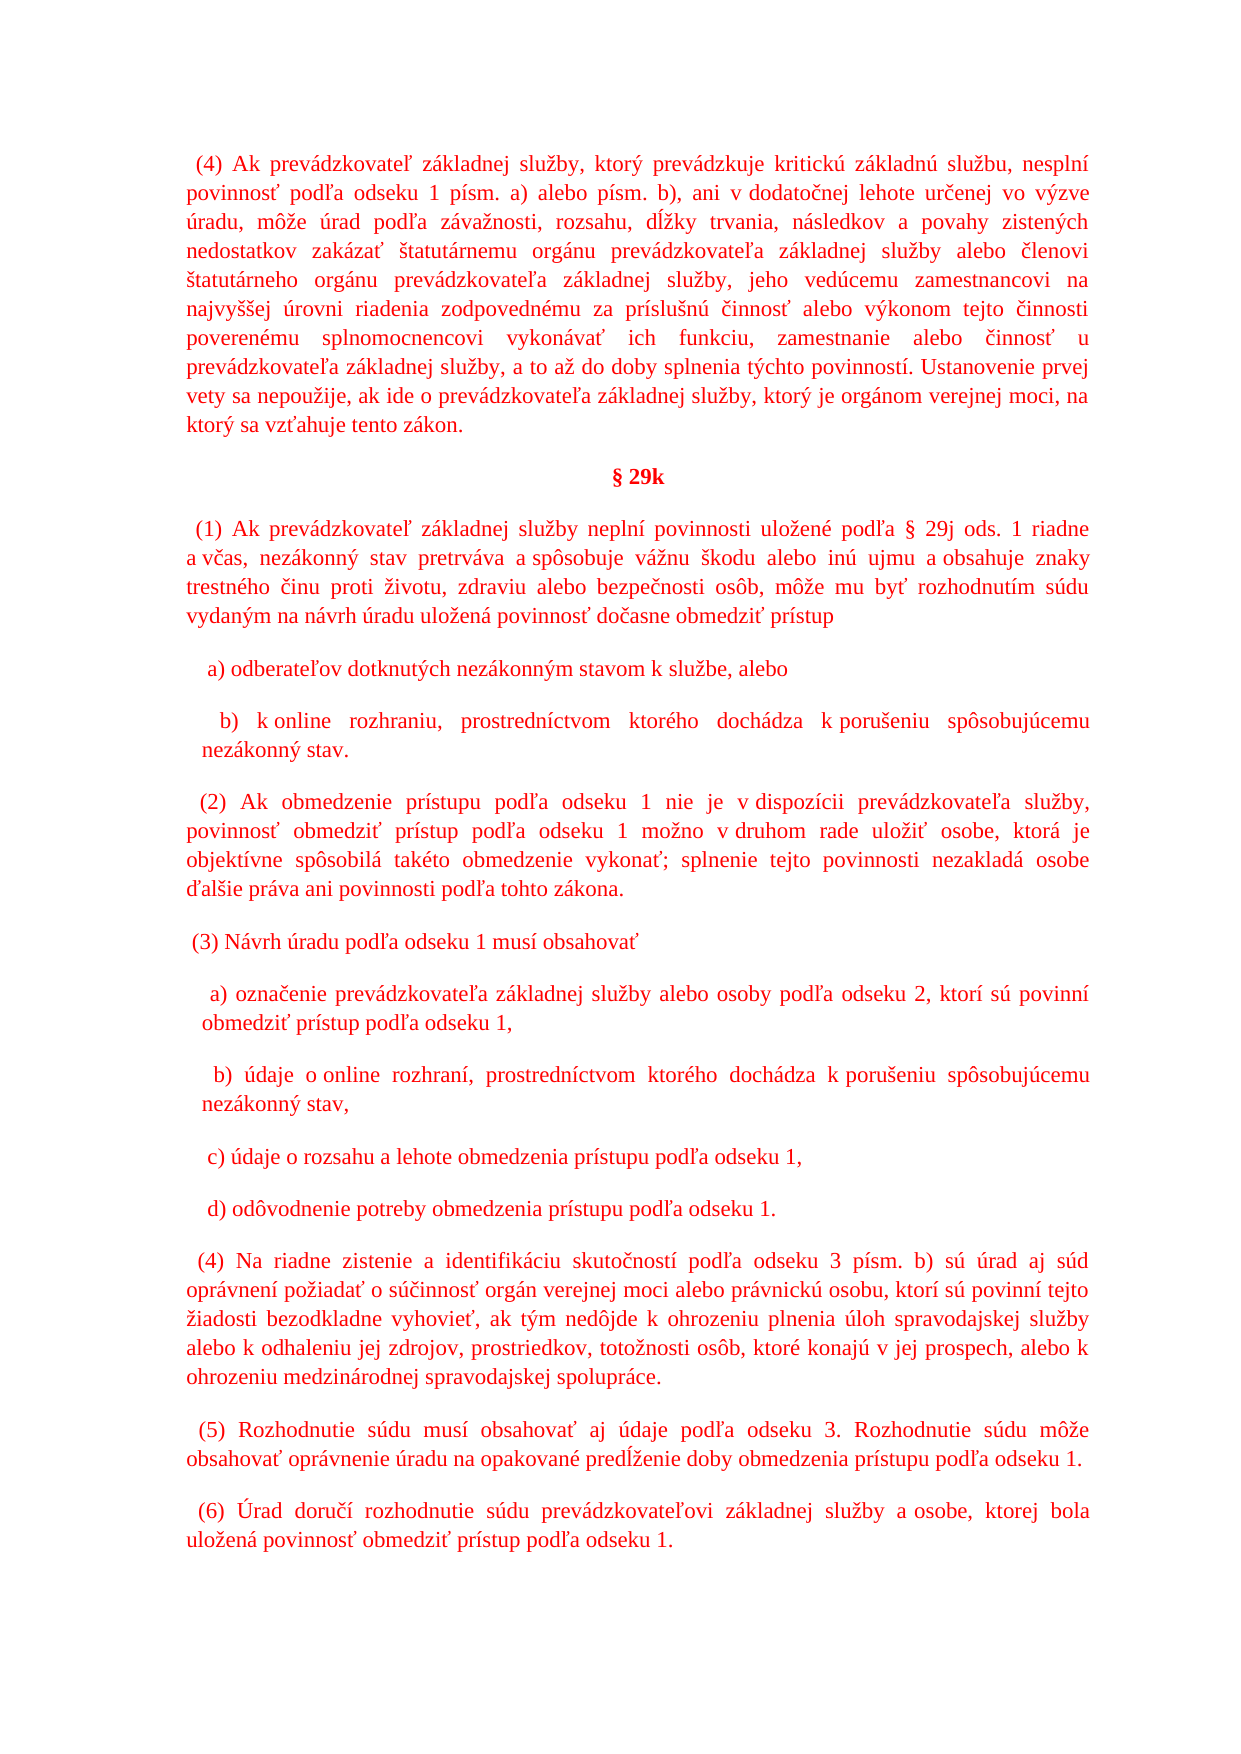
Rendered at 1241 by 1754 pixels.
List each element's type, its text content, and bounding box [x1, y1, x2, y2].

text a) označenie prevádzkovateľa základnej služby alebo osoby podľa odseku 2, ktorí sú povinní obmedziť prístup podľa odseku 1, [202, 980, 1090, 1035]
text (3) Návrh úradu podľa odseku 1 musí obsahovať [186, 928, 1090, 954]
text d) odôvodnenie potreby obmedzenia prístupu podľa odseku 1. [202, 1195, 1090, 1222]
text b) k online rozhraniu, prostredníctvom ktorého dochádza k porušeniu spôsobujúcemu nezákonný stav. [202, 707, 1090, 762]
text (4) Na riadne zistenie a identifikáciu skutočností podľa odseku 3 písm. b) sú úrad aj súd oprávnení požiadať o súčinnosť orgán verejnej moci alebo právnickú osobu, ktorí sú povinní tejto žiadosti bezodkladne vyhovieť, ak tým nedôjde k ohrozeniu plnenia úloh spravodajskej služby alebo k odhaleniu jej zdrojov, prostriedkov, totožnosti osôb, ktoré konajú v jej prospech, alebo k ohrozeniu medzinárodnej spravodajskej spolupráce. [186, 1248, 1090, 1390]
text § 29k [186, 463, 1090, 489]
text b) údaje o online rozhraní, prostredníctvom ktorého dochádza k porušeniu spôsobujúcemu nezákonný stav, [202, 1061, 1090, 1117]
text (4) Ak prevádzkovateľ základnej služby, ktorý prevádzkuje kritickú základnú službu, nesplní povinnosť podľa odseku 1 písm. a) alebo písm. b), ani v dodatočnej lehote určenej vo výzve úradu, môže úrad podľa závažnosti, rozsahu, dĺžky trvania, následkov a povahy zistených nedostatkov zakázať štatutárnemu orgánu prevádzkovateľa základnej služby alebo členovi štatutárneho orgánu prevádzkovateľa základnej služby, jeho vedúcemu zamestnancovi na najvyššej úrovni riadenia zodpovednému za príslušnú činnosť alebo výkonom tejto činnosti poverenému splnomocnencovi vykonávať ich funkciu, zamestnanie alebo činnosť u prevádzkovateľa základnej služby, a to až do doby splnenia týchto povinností. Ustanovenie prvej vety sa nepoužije, ak ide o prevádzkovateľa základnej služby, ktorý je orgánom verejnej moci, na ktorý sa vzťahuje tento zákon. [186, 150, 1090, 437]
text (2) Ak obmedzenie prístupu podľa odseku 1 nie je v dispozícii prevádzkovateľa služby, povinnosť obmedziť prístup podľa odseku 1 možno v druhom rade uložiť osobe, ktorá je objektívne spôsobilá takéto obmedzenie vykonať; splnenie tejto povinnosti nezakladá osobe ďalšie práva ani povinnosti podľa tohto zákona. [186, 788, 1090, 902]
text (6) Úrad doručí rozhodnutie súdu prevádzkovateľovi základnej služby a osobe, ktorej bola uložená povinnosť obmedziť prístup podľa odseku 1. [186, 1497, 1090, 1552]
text (1) Ak prevádzkovateľ základnej služby neplní povinnosti uložené podľa § 29j ods. 1 riadne a včas, nezákonný stav pretrváva a spôsobuje vážnu škodu alebo inú ujmu a obsahuje znaky trestného činu proti životu, zdraviu alebo bezpečnosti osôb, môže mu byť rozhodnutím súdu vydaným na návrh úradu uložená povinnosť dočasne obmedziť prístup [186, 515, 1090, 629]
text c) údaje o rozsahu a lehote obmedzenia prístupu podľa odseku 1, [202, 1143, 1090, 1169]
text a) odberateľov dotknutých nezákonným stavom k službe, alebo [202, 655, 1090, 681]
text (5) Rozhodnutie súdu musí obsahovať aj údaje podľa odseku 3. Rozhodnutie súdu môže obsahovať oprávnenie úradu na opakované predĺženie doby obmedzenia prístupu podľa odseku 1. [186, 1416, 1090, 1471]
